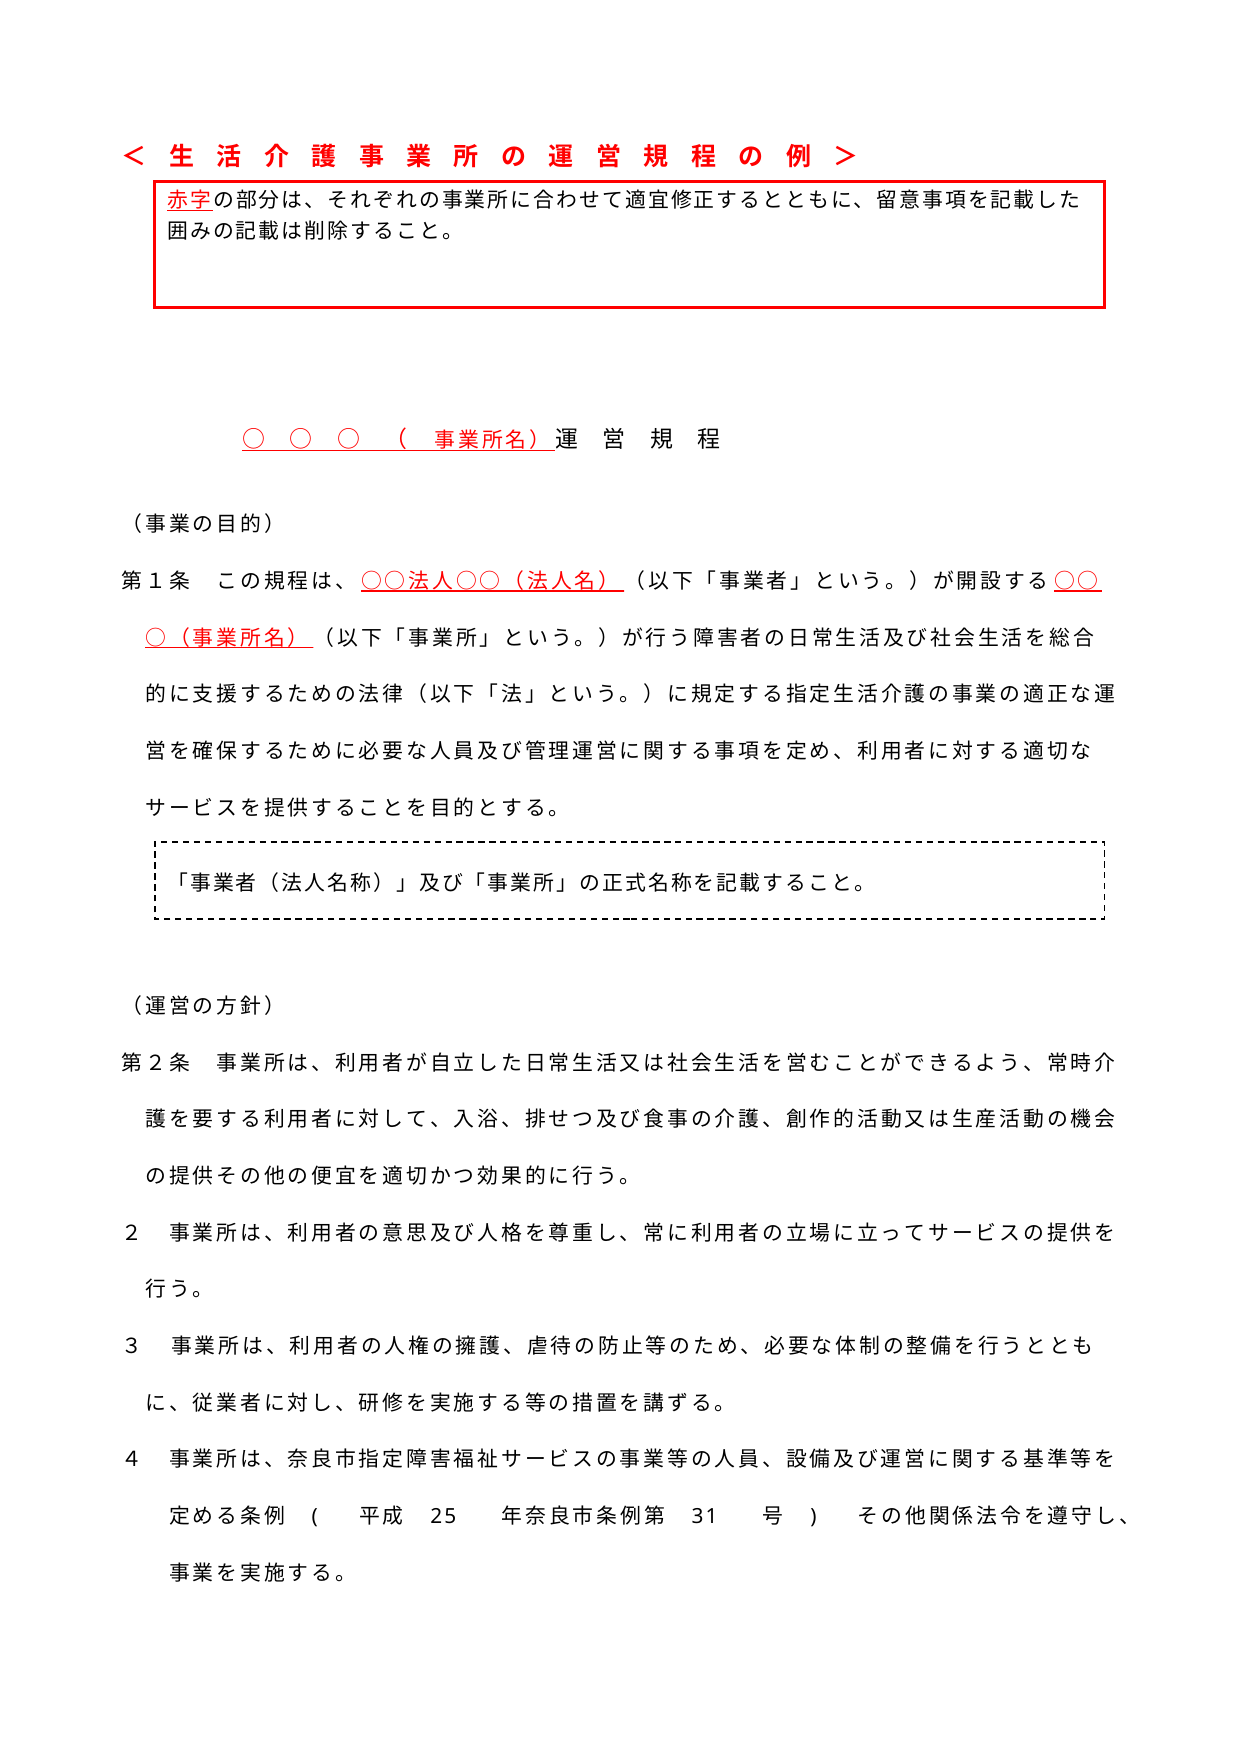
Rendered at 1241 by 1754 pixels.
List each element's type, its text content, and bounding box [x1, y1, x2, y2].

text 第２条 事業所は、利用者が自立した日常生活又は社会生活を営むことができるよう、常時介護を要する利用者に対して、入浴、排せつ及び食事の介護、創作的活動又は生産活動の機会の提供その他の便宜を適切かつ効果的に行う。 [121, 1033, 1119, 1203]
text 第１条 この規程は、○○法人○○（法人名）（以下「事業者」という。）が開設する○○○（事業所名）（以下「事業所」という。）が行う障害者の日常生活及び社会生活を総合的に支援するための法律（以下「法」という。）に規定する指定生活介護の事業の適正な運営を確保するために必要な人員及び管理運営に関する事項を定め、利用者に対する適切なサービスを提供することを目的とする。 [121, 551, 1119, 834]
text ３ 事業所は、利用者の人権の擁護、虐待の防止等のため、必要な体制の整備を行うとともに、従業者に対し、研修を実施する等の措置を講ずる。 [121, 1316, 1119, 1429]
text ２ 事業所は、利用者の意思及び人格を尊重し、常に利用者の立場に立ってサービスの提供を行う。 [121, 1203, 1119, 1316]
text ○○○（事業所名）運営規程 [121, 409, 1119, 466]
text （運営の方針） [121, 976, 1119, 1033]
text （事業の目的） [121, 494, 1119, 551]
text ４ 事業所は、奈良市指定障害福祉サービスの事業等の人員、設備及び運営に関する基準等を定める条例(平成25年奈良市条例第31号)その他関係法令を遵守し、事業を実施する。 [121, 1429, 1119, 1599]
text ＜生活介護事業所の運営規程の例＞ [121, 126, 1119, 183]
